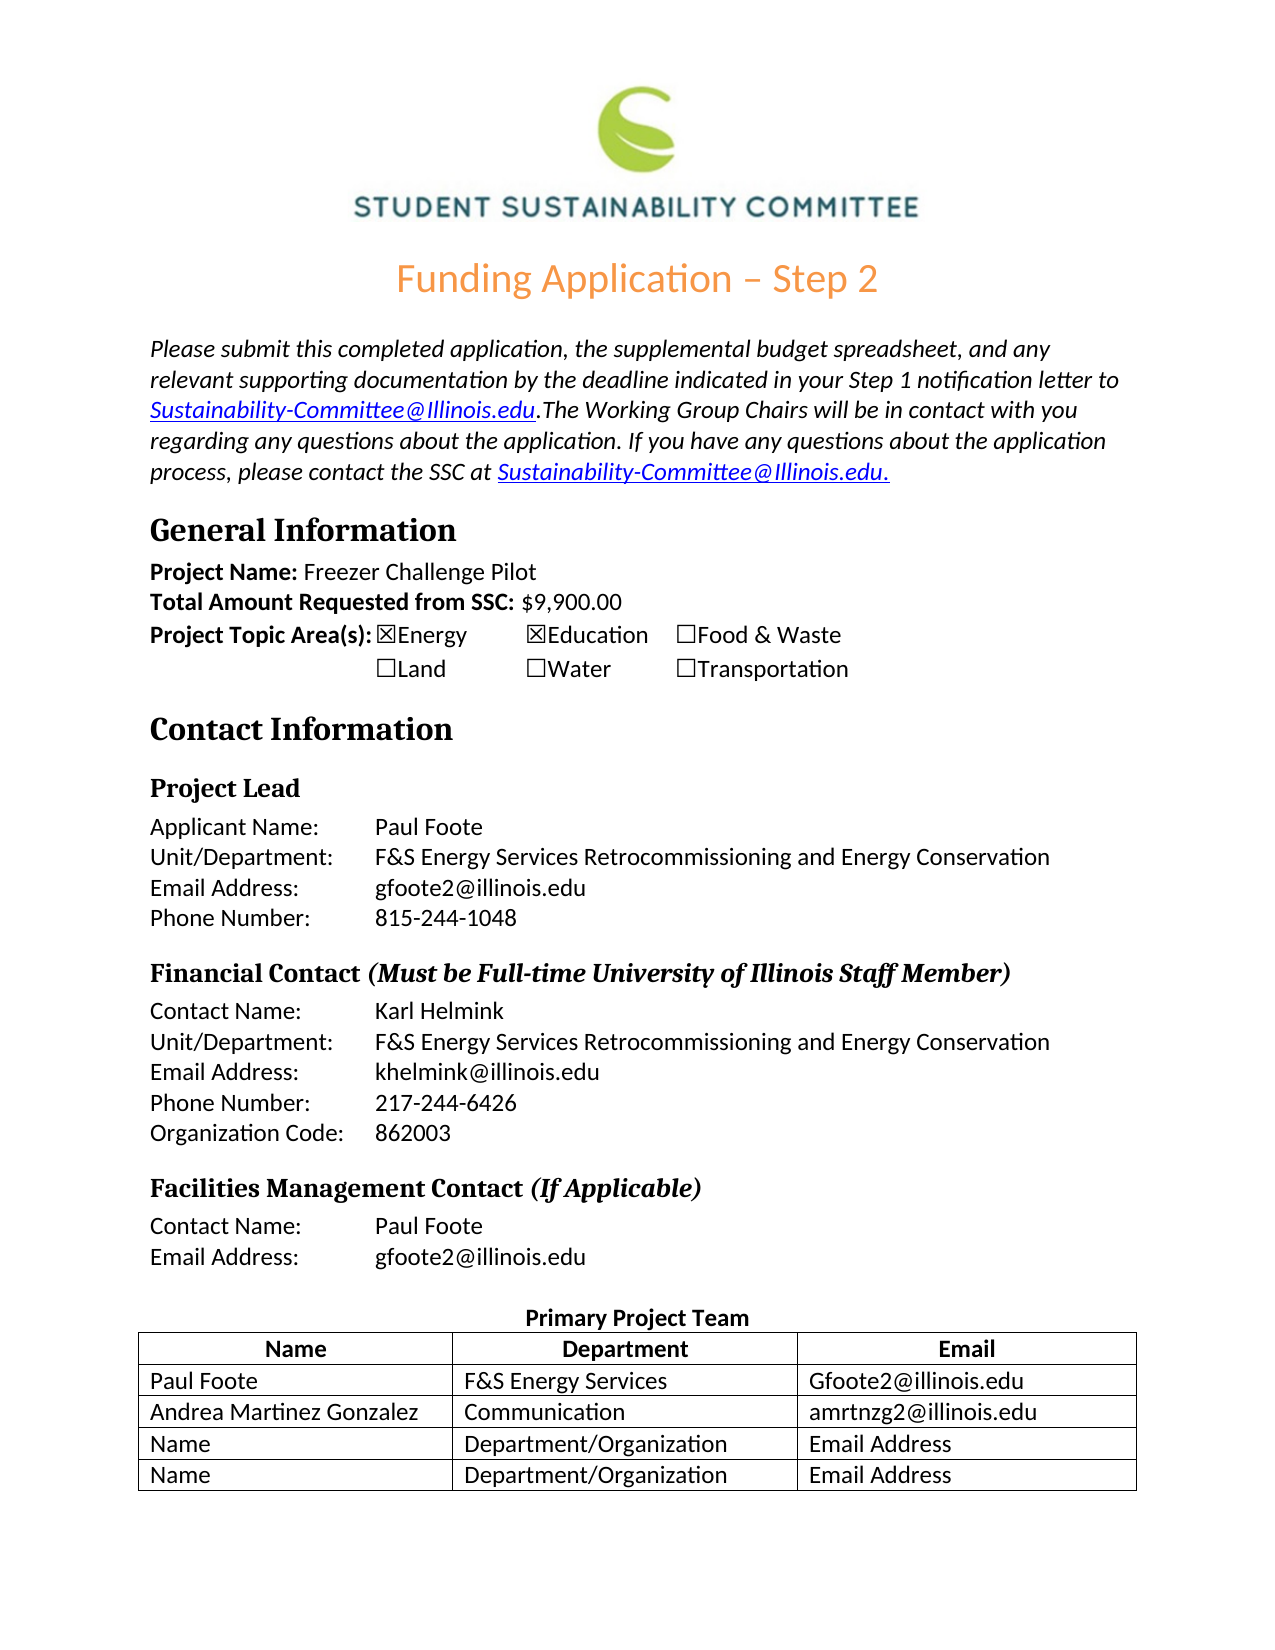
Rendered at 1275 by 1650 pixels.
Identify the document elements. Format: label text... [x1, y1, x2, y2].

text Project Name: [150, 556, 1125, 586]
text Unit/Department: [150, 841, 1125, 872]
text Email Address: [150, 1241, 1125, 1271]
text Email Address: [150, 1056, 1125, 1087]
text Contact Name: [150, 1210, 1125, 1241]
subtitle General Information [150, 511, 1125, 549]
table_header Email [798, 1333, 1136, 1364]
table_header Name [139, 1333, 452, 1364]
text Unit/Department: [150, 1026, 1125, 1056]
subtitle Financial Contact (Must be Full-time University of Illinois Staff Member) [150, 958, 1125, 989]
text Primary Project Team [150, 1302, 1125, 1332]
text Land Water Transportation [150, 651, 1125, 685]
subtitle Contact Information [150, 710, 1125, 748]
text Organization Code: [150, 1117, 1125, 1148]
text Phone Number: [150, 1087, 1125, 1117]
text Project Topic Area(s): Energy Education Food & Waste [150, 617, 1125, 651]
text Total Amount Requested from SSC: [150, 586, 1125, 617]
text Please submit this completed application, the supplemental budget spreadsheet, and any relevant supporting documentation by the deadline indicated in your Step 1 notification letter to Sustainability-Committee@Illinois.edu.The Working Group Chairs will be in contact with you regarding any questions about the application. If you have any questions about the application process, please contact the SSC at Sustainability-Committee@Illinois.edu. [150, 333, 1125, 486]
text Contact Name: [150, 995, 1125, 1026]
text Phone Number: [150, 902, 1125, 933]
text Applicant Name: [150, 811, 1125, 841]
picture [347, 75, 928, 222]
text Email Address: [150, 872, 1125, 902]
table_header Department [453, 1333, 797, 1364]
subtitle Project Lead [150, 773, 1125, 804]
subtitle Facilities Management Contact (If Applicable) [150, 1173, 1125, 1204]
